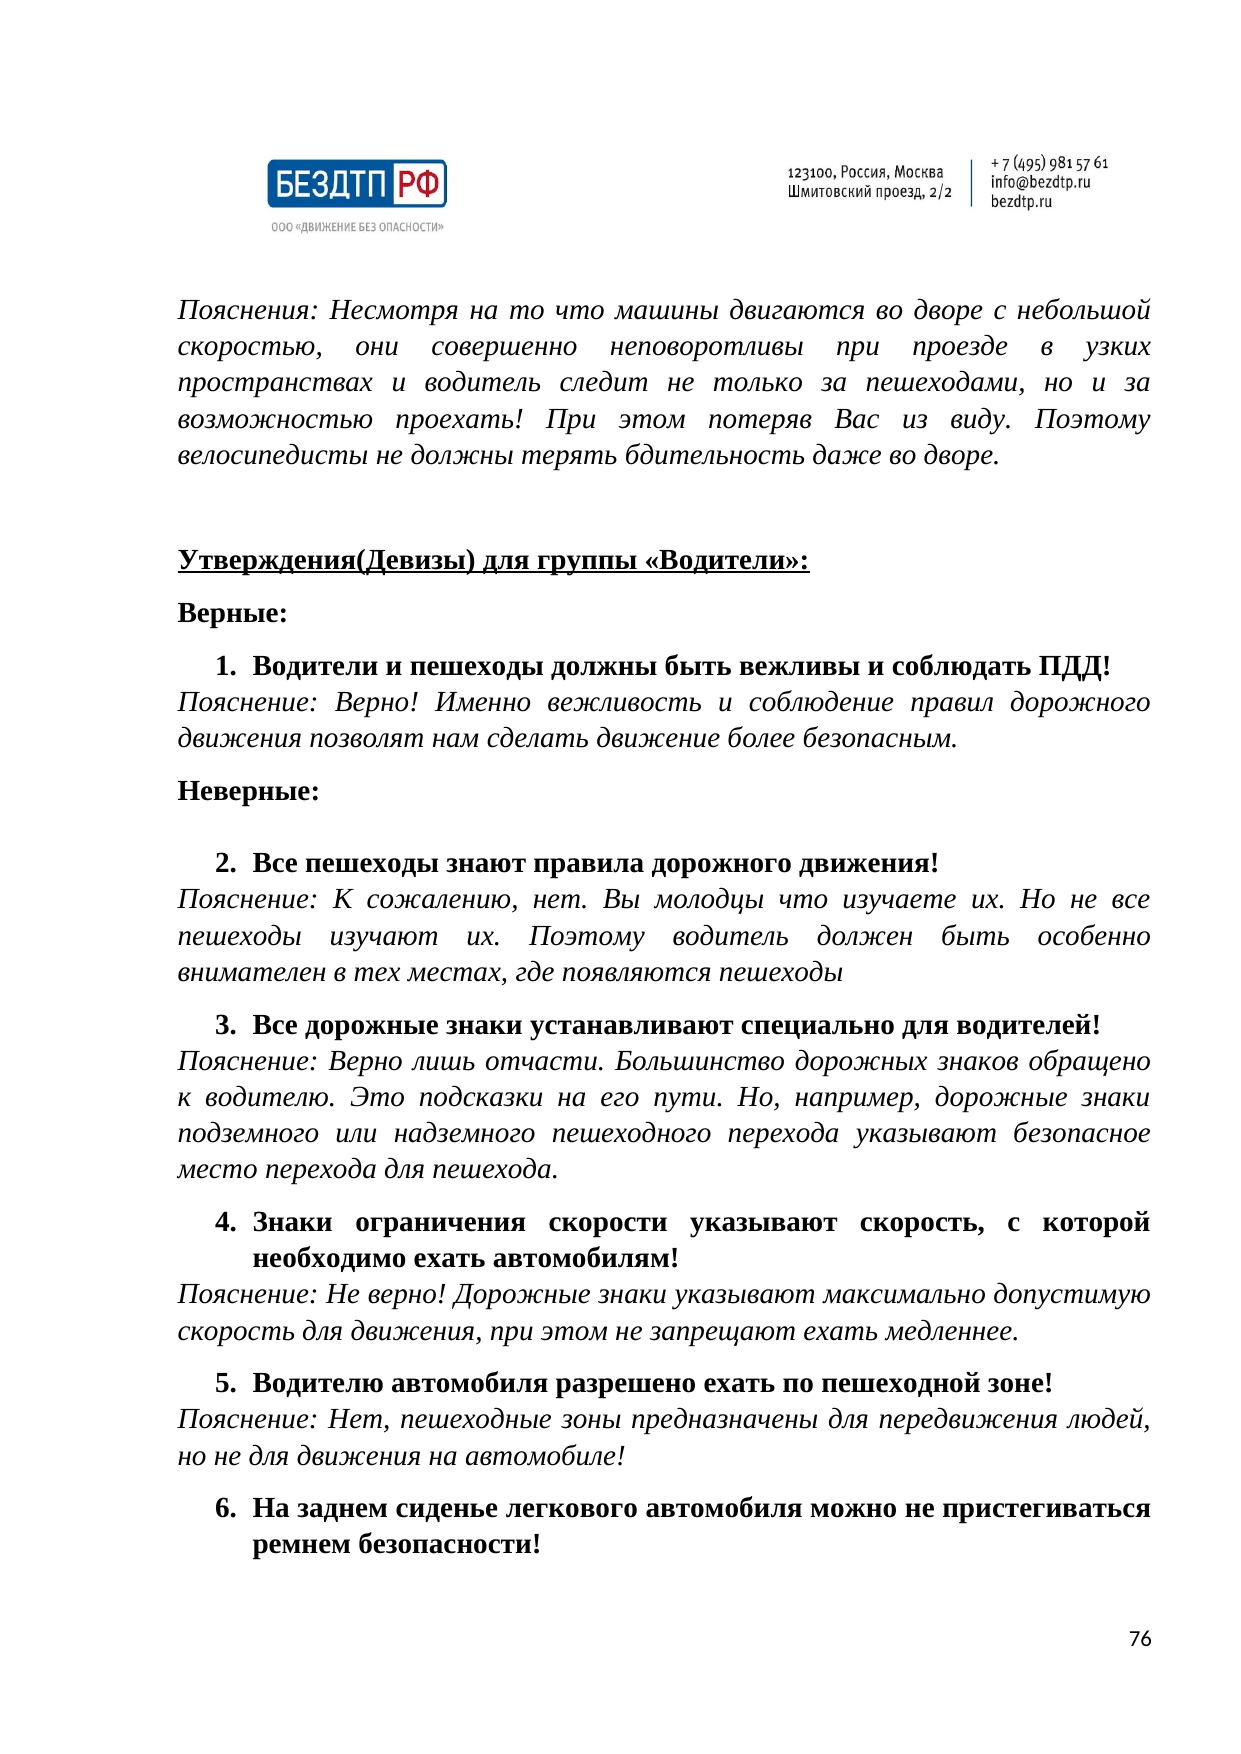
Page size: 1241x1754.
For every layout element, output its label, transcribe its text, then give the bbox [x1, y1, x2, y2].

list Водителю автомобиля разрешено ехать по пешеходной зоне! [215, 1365, 1152, 1399]
text Пояснение: Верно лишь отчасти. Большинство дорожных знаков обращено к водителю. Это подсказки на его пути. Но, например, дорожные знаки подземного или надземного пешеходного перехода указывают безопасное место перехода для пешехода. [177, 1043, 1152, 1185]
text Пояснение: Не верно! Дорожные знаки указывают максимально допустимую скорость для движения, при этом не запрещают ехать медленнее. [177, 1276, 1152, 1346]
text Верные: [177, 595, 1152, 629]
list На заднем сиденье легкового автомобиля можно не пристегиваться ремнем безопасности! [215, 1491, 1152, 1560]
text Пояснение: К сожалению, нет. Вы молодцы что изучаете их. Но не все пешеходы изучают их. Поэтому водитель должен быть особенно внимателен в тех местах, где появляются пешеходы [177, 882, 1152, 987]
list Все дорожные знаки устанавливают специально для водителей! [215, 1007, 1152, 1040]
list Знаки ограничения скорости указывают скорость, с которой необходимо ехать автомобилям! [215, 1204, 1152, 1274]
text Пояснение: Верно! Именно вежливость и соблюдение правил дорожного движения позволят нам сделать движение более безопасным. [177, 684, 1152, 754]
text Неверные: [177, 773, 1152, 807]
list Водители и пешеходы должны быть вежливы и соблюдать ПДД! [215, 648, 1152, 682]
picture [177, 73, 1152, 293]
text Пояснения: Несмотря на то что машины двигаются во дворе с небольшой скоростью, они совершенно неповоротливы при проезде в узких пространствах и водитель следит не только за пешеходами, но и за возможностью проехать! При этом потеряв Вас из виду. Поэтому велосипедисты не должны терять бдительность даже во дворе. [177, 293, 1152, 470]
text Утверждения(Девизы) для группы «Водители»: [177, 542, 1152, 576]
text Пояснение: Нет, пешеходные зоны предназначены для передвижения людей, но не для движения на автомобиле! [177, 1402, 1152, 1471]
list Все пешеходы знают правила дорожного движения! [215, 846, 1152, 879]
